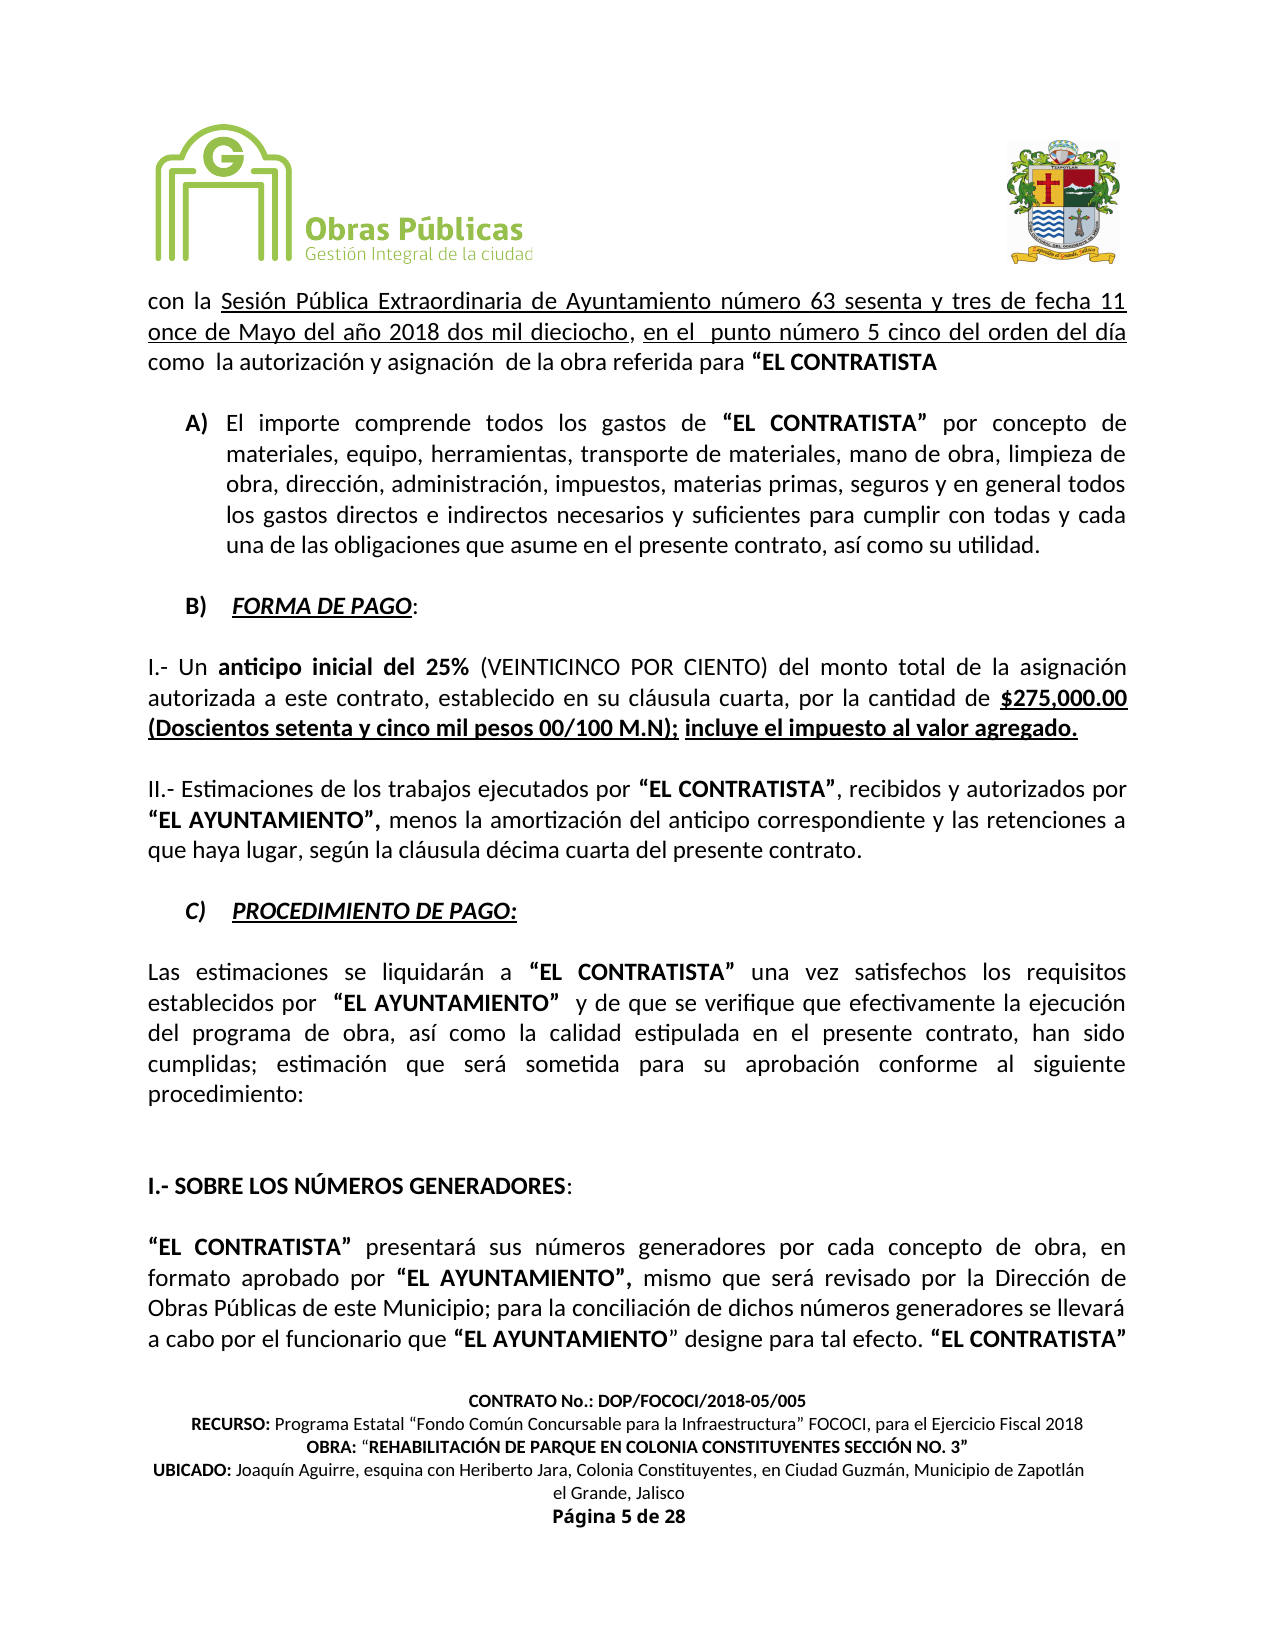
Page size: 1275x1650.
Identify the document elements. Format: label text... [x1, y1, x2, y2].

text Las estimaciones se liquidarán a “EL CONTRATISTA” una vez satisfechos los requisitos establecidos por “EL AYUNTAMIENTO” y de que se verifique que efectivamente la ejecución del programa de obra, así como la calidad estipulada en el presente contrato, han sido cumplidas; estimación que será sometida para su aprobación conforme al siguiente procedimiento: [148, 957, 1127, 1109]
text I.- Un anticipo inicial del 25% (VEINTICINCO POR CIENTO) del monto total de la asignación autorizada a este contrato, establecido en su cláusula cuarta, por la cantidad de $275,000.00 (Doscientos setenta y cinco mil pesos 00/100 M.N); incluye el impuesto al valor agregado. [148, 651, 1127, 743]
text II.- Estimaciones de los trabajos ejecutados por “EL CONTRATISTA”, recibidos y autorizados por “EL AYUNTAMIENTO”, menos la amortización del anticipo correspondiente y las retenciones a que haya lugar, según la cláusula décima cuarta del presente contrato. [148, 773, 1127, 865]
picture [1007, 140, 1120, 264]
picture [155, 124, 533, 264]
list FORMA DE PAGO: [185, 590, 1127, 621]
list PROCEDIMIENTO DE PAGO: [185, 896, 1127, 926]
list El importe comprende todos los gastos de “EL CONTRATISTA” por concepto de materiales, equipo, herramientas, transporte de materiales, mano de obra, limpieza de obra, dirección, administración, impuestos, materias primas, seguros y en general todos los gastos directos e indirectos necesarios y suficientes para cumplir con todas y cada una de las obligaciones que asume en el presente contrato, así como su utilidad. [185, 407, 1127, 560]
text I.- SOBRE LOS NÚMEROS GENERADORES: [148, 1170, 1127, 1201]
